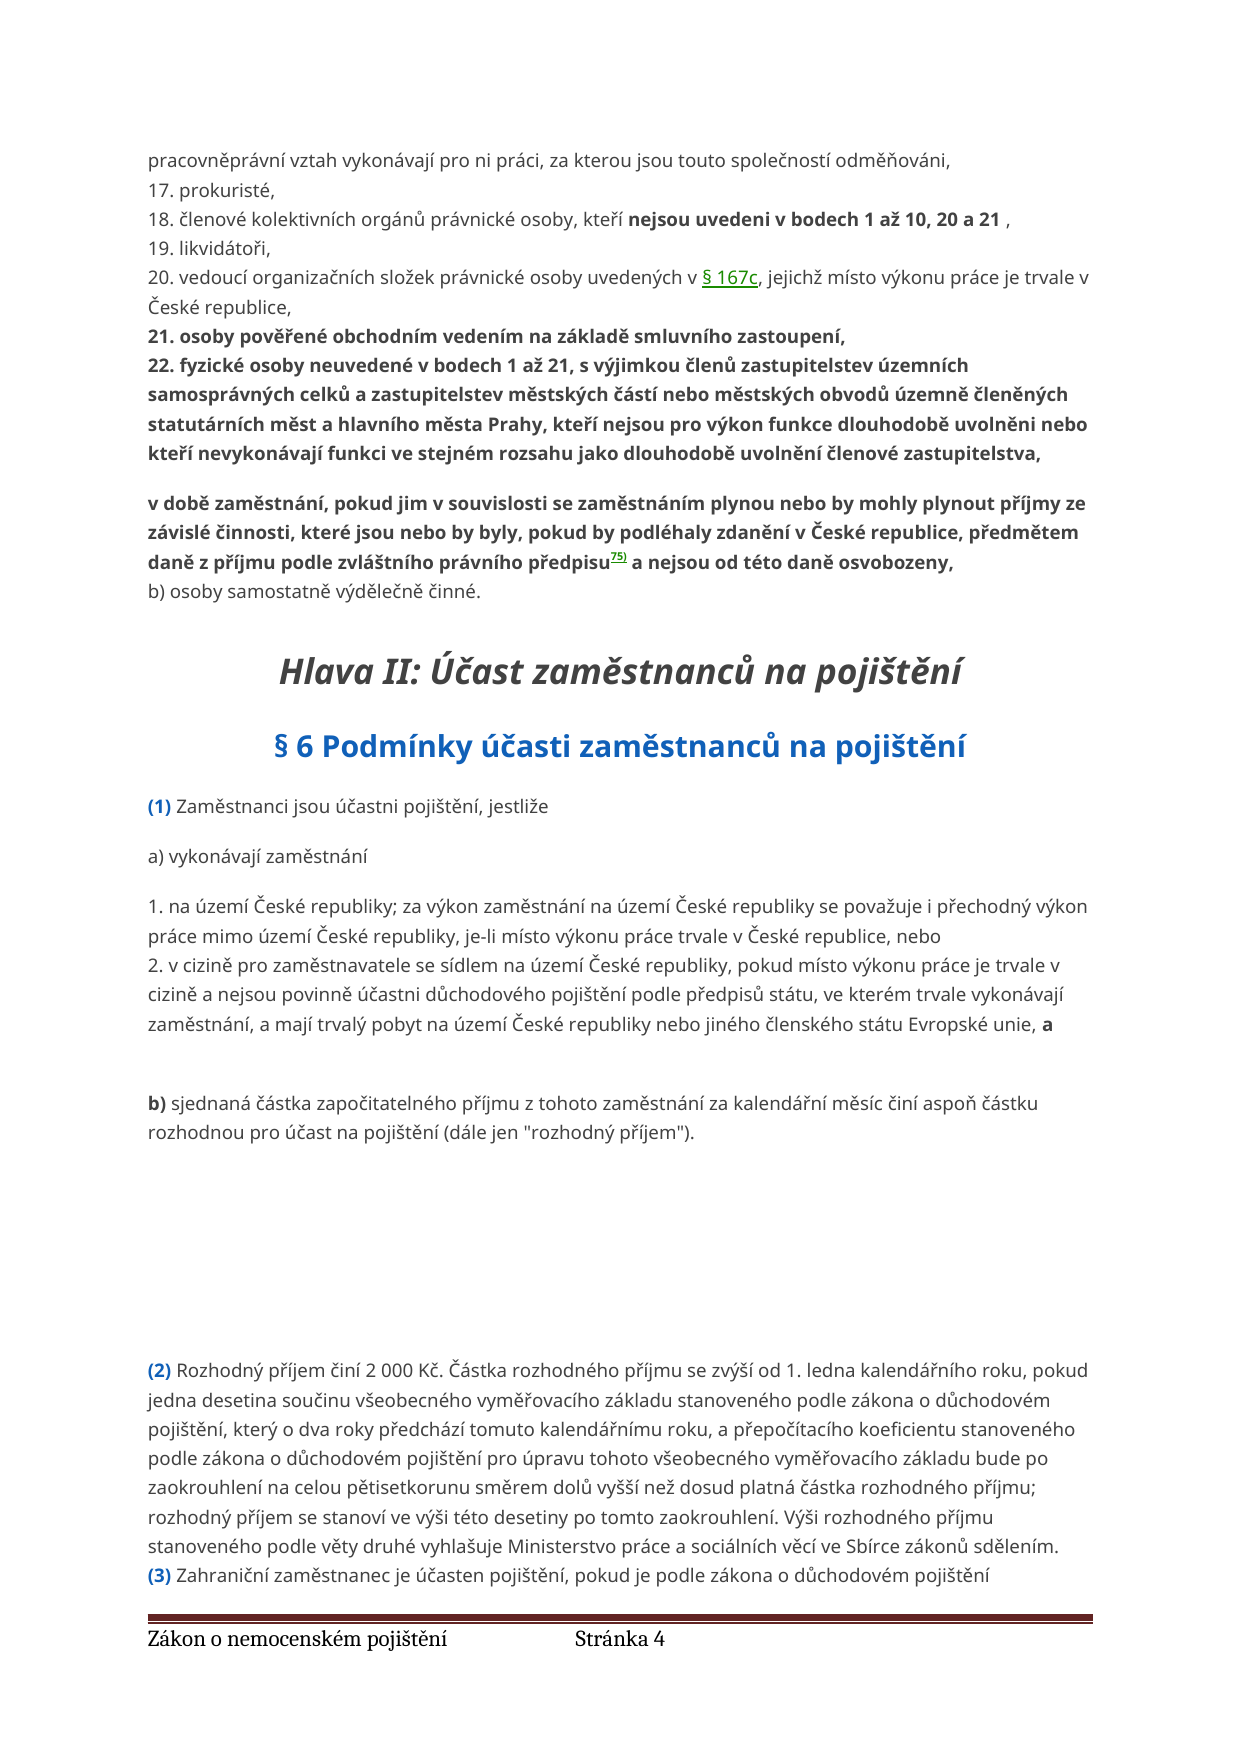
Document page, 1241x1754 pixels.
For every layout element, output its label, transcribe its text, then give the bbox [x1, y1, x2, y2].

text v době zaměstnání, pokud jim v souvislosti se zaměstnáním plynou nebo by mohly plynout příjmy ze závislé činnosti, které jsou nebo by byly, pokud by podléhaly zdanění v České republice, předmětem daně z příjmu podle zvláštního právního předpisu75) a nejsou od této daně osvobozeny, b) osoby samostatně výdělečně činné. [148, 490, 1093, 604]
text 1. na území České republiky; za výkon zaměstnání na území České republiky se považuje i přechodný výkon práce mimo území České republiky, je-li místo výkonu práce trvale v České republice, nebo 2. v cizině pro zaměstnavatele se sídlem na území České republiky, pokud místo výkonu práce je trvale v cizině a nejsou povinně účastni důchodového pojištění podle předpisů státu, ve kterém trvale vykonávají zaměstnání, a mají trvalý pobyt na území České republiky nebo jiného členského státu Evropské unie, a [148, 894, 1093, 1036]
text (1) Zaměstnanci jsou účastni pojištění, jestliže [148, 793, 1093, 819]
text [148, 1270, 1093, 1588]
text a) vykonávají zaměstnání [148, 844, 1093, 869]
text § 6 Podmínky účasti zaměstnanců na pojištění [148, 725, 1093, 767]
subtitle Hlava II: Účast zaměstnanců na pojištění [148, 647, 1093, 695]
text b) sjednaná částka započitatelného příjmu z tohoto zaměstnání za kalendářní měsíc činí aspoň částku rozhodnou pro účast na pojištění (dále jen "rozhodný příjem"). [148, 1061, 1093, 1145]
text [148, 148, 1093, 466]
